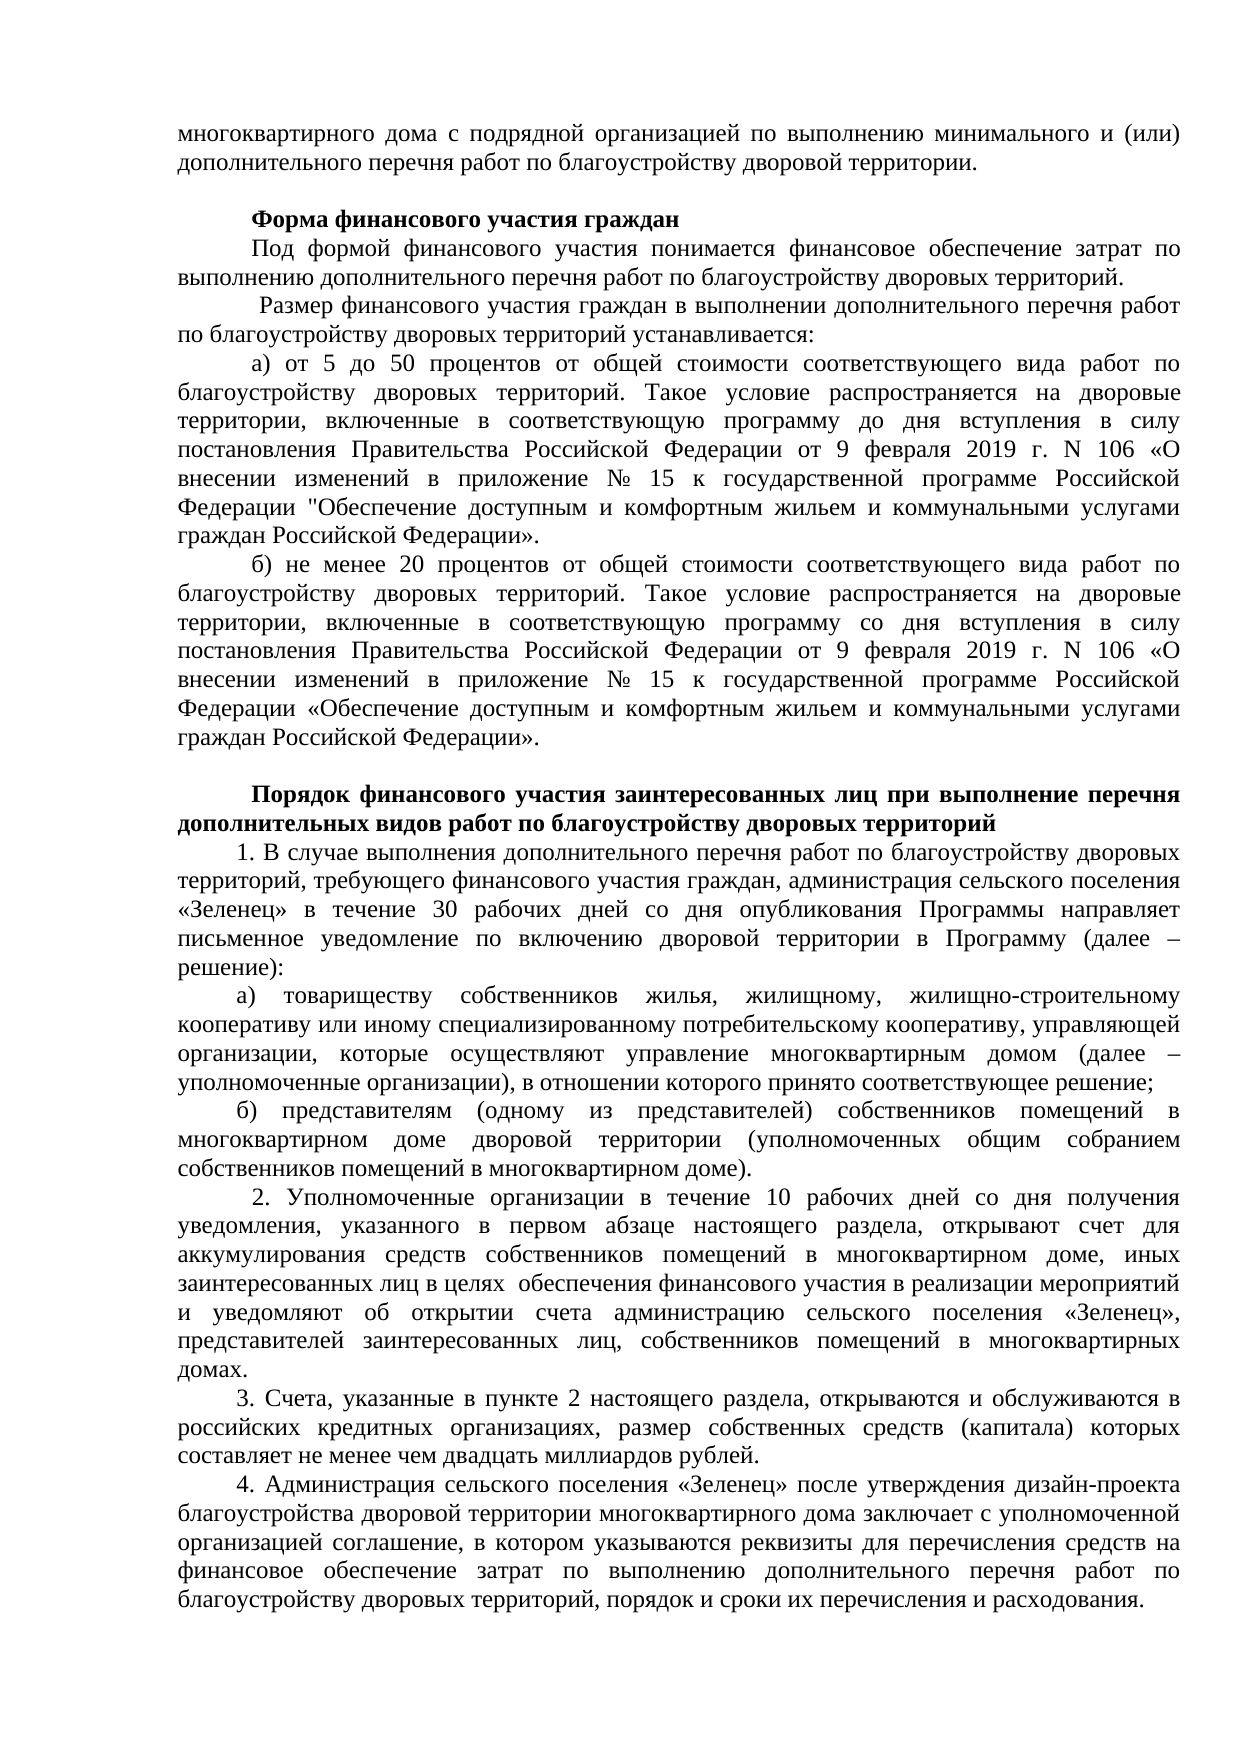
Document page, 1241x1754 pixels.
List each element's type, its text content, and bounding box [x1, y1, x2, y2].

text Форма финансового участия граждан [177, 204, 1181, 233]
text 2. Уполномоченные организации в течение 10 рабочих дней со дня получения уведомления, указанного в первом абзаце настоящего раздела, открывают счет для аккумулирования средств собственников помещений в многоквартирном доме, иных заинтересованных лиц в целях обеспечения финансового участия в реализации мероприятий и уведомляют об открытии счета администрацию сельского поселения «Зеленец», представителей заинтересованных лиц, собственников помещений в многоквартирных домах. [177, 1182, 1181, 1383]
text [177, 118, 1181, 176]
text 1. В случае выполнения дополнительного перечня работ по благоустройству дворовых территорий, требующего финансового участия граждан, администрация сельского поселения «Зеленец» в течение 30 рабочих дней со дня опубликования Программы направляет письменное уведомление по включению дворовой территории в Программу (далее – решение): [177, 837, 1181, 981]
text Размер финансового участия граждан в выполнении дополнительного перечня работ по благоустройству дворовых территорий устанавливается: [177, 291, 1181, 348]
text б) не менее 20 процентов от общей стоимости соответствующего вида работ по благоустройству дворовых территорий. Такое условие распространяется на дворовые территории, включенные в соответствующую программу со дня вступления в силу постановления Правительства Российской Федерации от 9 февраля 2019 г. N 106 «О внесении изменений в приложение № 15 к государственной программе Российской Федерации «Обеспечение доступным и комфортным жильем и коммунальными услугами граждан Российской Федерации». [177, 549, 1181, 751]
text а) товариществу собственников жилья, жилищному, жилищно-строительному кооперативу или иному специализированному потребительскому кооперативу, управляющей организации, которые осуществляют управление многоквартирным домом (далее – уполномоченные организации), в отношении которого принято соответствующее решение; [177, 981, 1181, 1096]
text а) от 5 до 50 процентов от общей стоимости соответствующего вида работ по благоустройству дворовых территорий. Такое условие распространяется на дворовые территории, включенные в соответствующую программу до дня вступления в силу постановления Правительства Российской Федерации от 9 февраля 2019 г. N 106 «О внесении изменений в приложение № 15 к государственной программе Российской Федерации "Обеспечение доступным и комфортным жильем и коммунальными услугами граждан Российской Федерации». [177, 348, 1181, 549]
text Порядок финансового участия заинтересованных лиц при выполнение перечня дополнительных видов работ по благоустройству дворовых территорий [177, 779, 1181, 837]
text 4. Администрация сельского поселения «Зеленец» после утверждения дизайн-проекта благоустройства дворовой территории многоквартирного дома заключает с уполномоченной организацией соглашение, в котором указываются реквизиты для перечисления средств на финансовое обеспечение затрат по выполнению дополнительного перечня работ по благоустройству дворовых территорий, порядок и сроки их перечисления и расходования. [177, 1469, 1181, 1613]
text 3. Счета, указанные в пункте 2 настоящего раздела, открываются и обслуживаются в российских кредитных организациях, размер собственных средств (капитала) которых составляет не менее чем двадцать миллиардов рублей. [177, 1383, 1181, 1469]
text Под формой финансового участия понимается финансовое обеспечение затрат по выполнению дополнительного перечня работ по благоустройству дворовых территорий. [177, 233, 1181, 291]
text б) представителям (одному из представителей) собственников помещений в многоквартирном доме дворовой территории (уполномоченных общим собранием собственников помещений в многоквартирном доме). [177, 1096, 1181, 1182]
